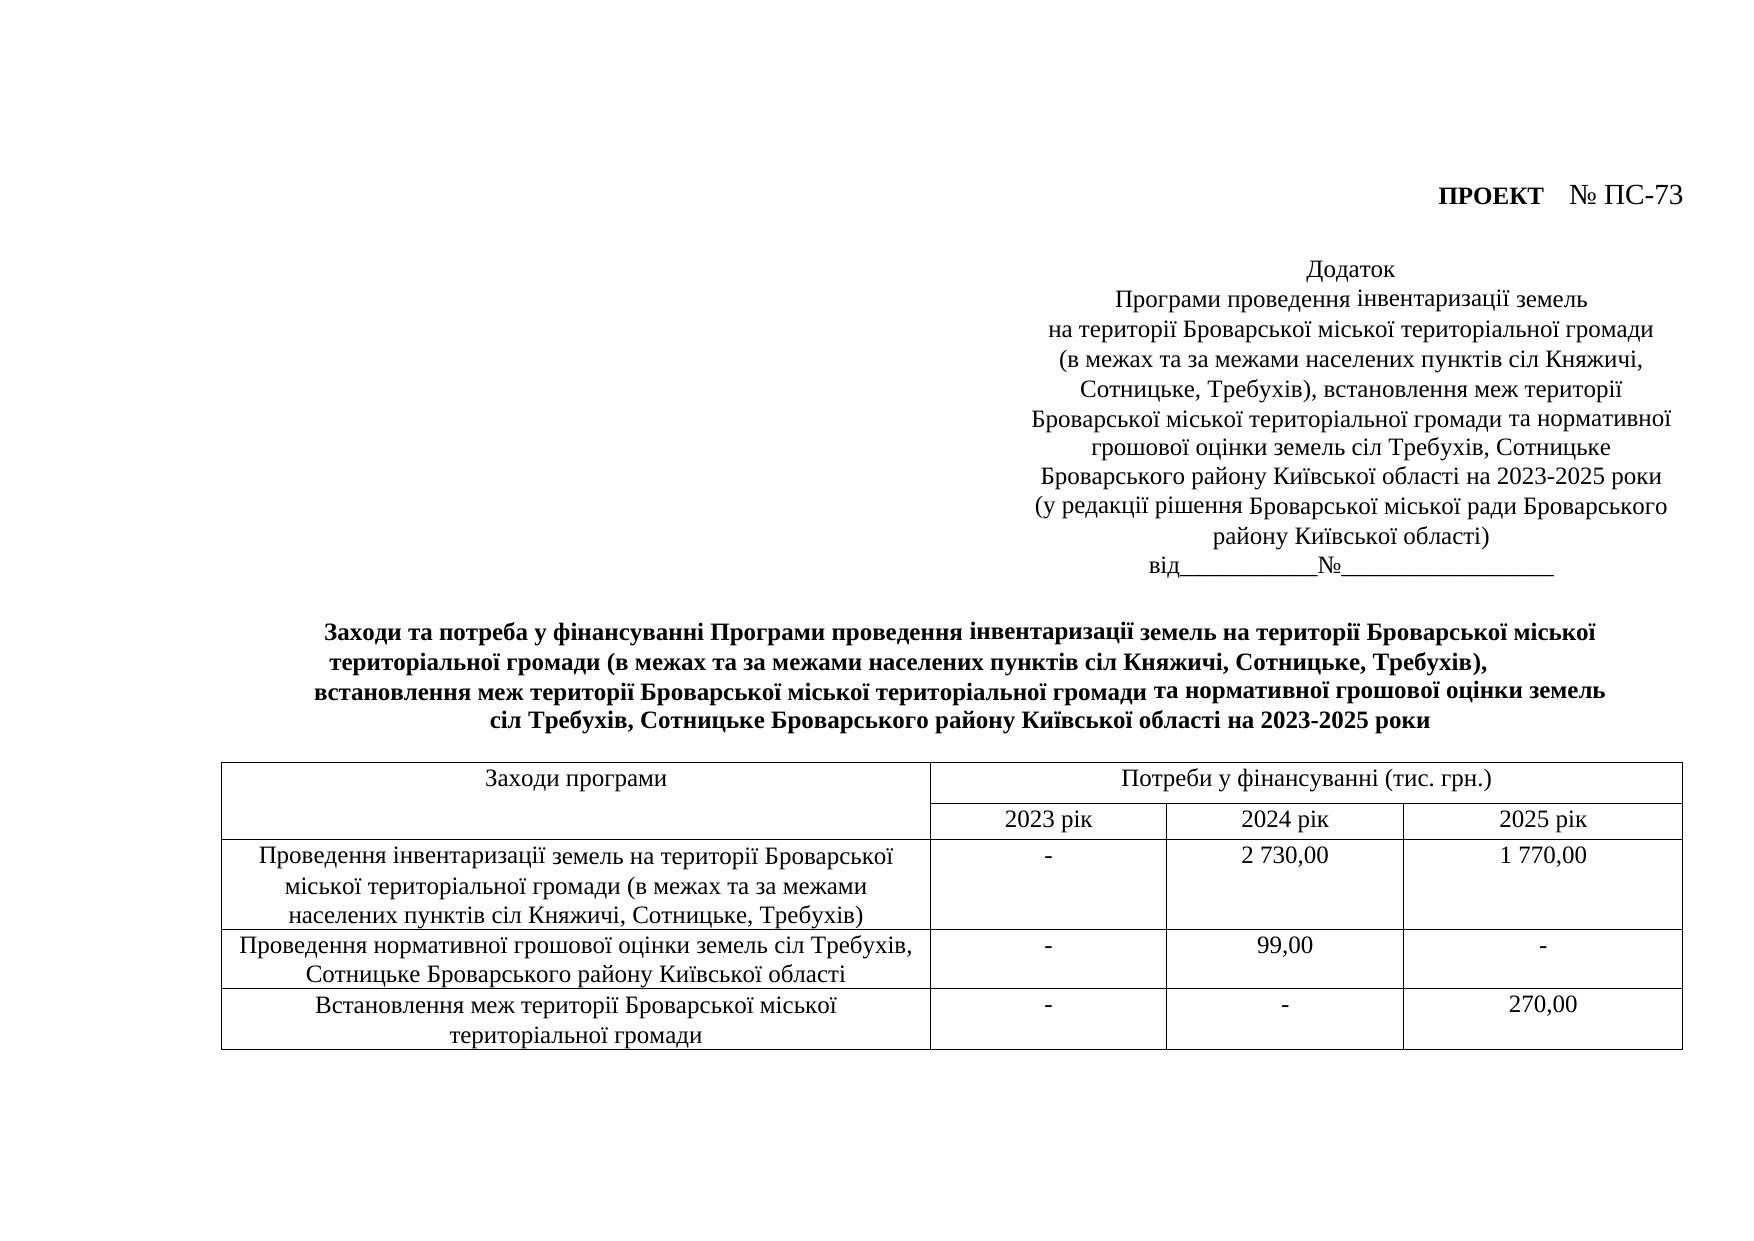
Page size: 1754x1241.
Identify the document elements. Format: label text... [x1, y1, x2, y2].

table_header Заходи програми [222, 763, 930, 839]
table_cell 2024 рік [1167, 804, 1403, 839]
table_cell Проведення нормативної грошової оцінки земель сіл Требухів, Сотницьке Броварського району Київської області [222, 930, 930, 988]
text (у редакції рішення Броварської міської ради Броварського району Київської області) [1019, 490, 1683, 550]
text встановлення меж території Броварської міської територіальної громади та нормативної грошової оцінки земель [133, 676, 1683, 706]
table_cell 2023 рік [931, 804, 1166, 839]
table_cell - [931, 989, 1166, 1049]
table_cell - [1167, 989, 1403, 1049]
table_cell - [1404, 930, 1682, 988]
table_header Потреби у фінансуванні (тис. грн.) [931, 763, 1682, 803]
table_cell 270,00 [1404, 989, 1682, 1049]
table_cell 2 730,00 [1167, 840, 1403, 929]
table_cell - [931, 930, 1166, 988]
text від___________№_________________ [1019, 550, 1683, 578]
table_cell 99,00 [1167, 930, 1403, 988]
table_cell Проведення інвентаризації земель на території Броварської міської територіальної громади (в межах та за межами населених пунктів сіл Княжичі, Сотницьке, Требухів) [222, 840, 930, 929]
text Програми проведення інвентаризації земель [1019, 283, 1683, 313]
table_cell 2025 рік [1404, 804, 1682, 839]
table_cell - [931, 840, 1166, 929]
text Додаток [944, 254, 1683, 283]
table_cell Встановлення меж території Броварської міської територіальної громади [222, 989, 930, 1049]
text ПРОЕКТ № ПС-73 [664, 177, 1683, 211]
text Заходи та потреба у фінансуванні Програми проведення інвентаризації земель на території Броварської міської територіальної громади (в межах та за межами населених пунктів сіл Княжичі, Сотницьке, Требухів), [133, 616, 1683, 676]
text на території Броварської міської територіальної громади (в межах та за межами населених пунктів сіл Княжичі, Сотницьке, Требухів), встановлення меж території Броварської міської територіальної громади та нормативної грошової оцінки земель сіл Требухів, Сотницьке Броварського району Київської області на 2023-2025 роки [1019, 313, 1683, 490]
text сіл Требухів, Сотницьке Броварського району Київської області на 2023-2025 роки [133, 706, 1683, 734]
table_cell 1 770,00 [1404, 840, 1682, 929]
